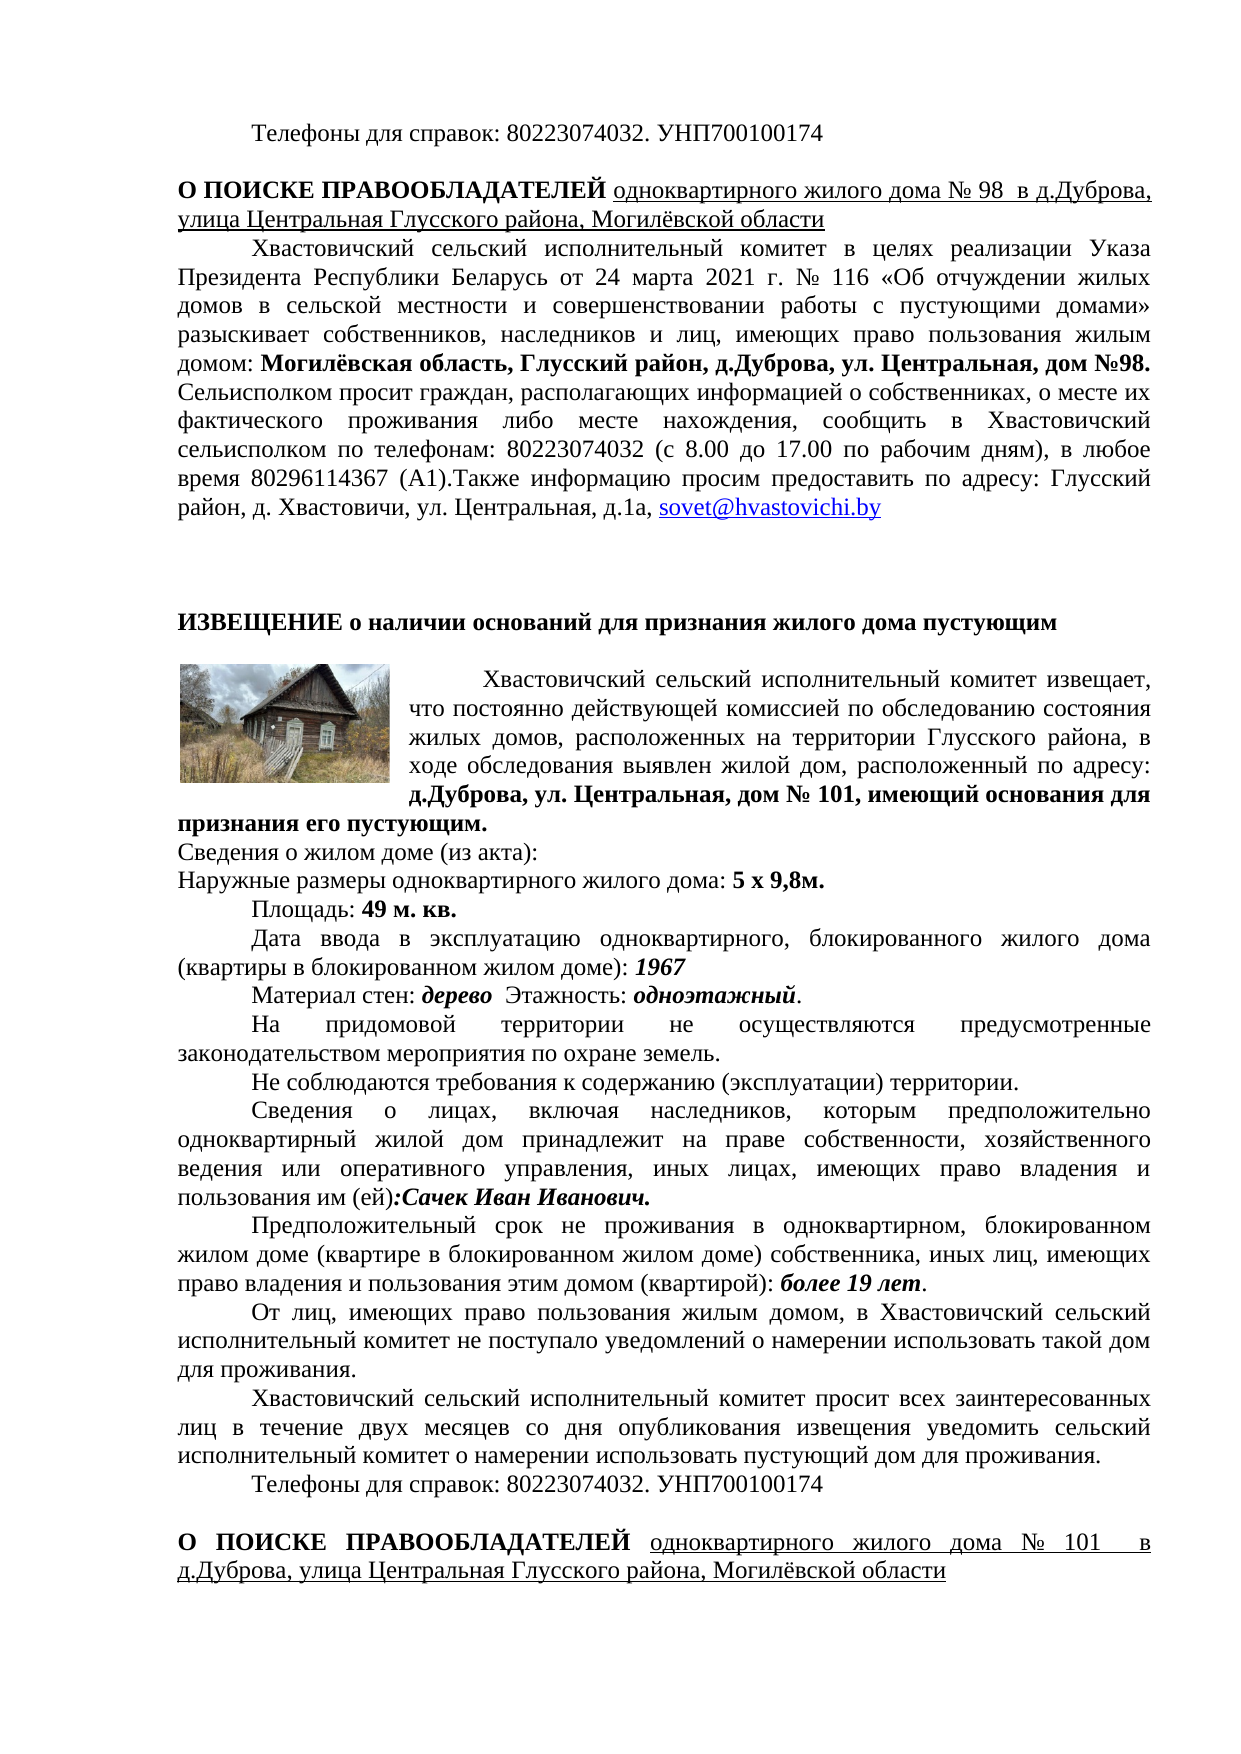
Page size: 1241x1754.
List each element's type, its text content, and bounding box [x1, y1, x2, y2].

text О ПОИСКЕ ПРАВООБЛАДАТЕЛЕЙ одноквартирного жилого дома № 101 в д.Дуброва, улица Центральная Глусского района, Могилёвской области [177, 1527, 1152, 1584]
text Телефоны для справок: 80223074032. УНП700100174 [177, 118, 1152, 147]
text Хвастовичский сельский исполнительный комитет извещает, что постоянно действующей комиссией по обследованию состояния жилых домов, расположенных на территории Глусского района, в ходе обследования выявлен жилой дом, расположенный по адресу: д.Дуброва, ул. Центральная, дом № 101, имеющий основания для признания его пустующим. [177, 664, 1152, 837]
text ИЗВЕЩЕНИЕ о наличии оснований для признания жилого дома пустующим [177, 607, 1152, 636]
text Наружные размеры одноквартирного жилого дома: 5 х 9,8м. [177, 866, 1152, 894]
text Хвастовичский сельский исполнительный комитет в целях реализации Указа Президента Республики Беларусь от 24 марта 2021 г. № 116 «Об отчуждении жилых домов в сельской местности и совершенствовании работы с пустующими домами» разыскивает собственников, наследников и лиц, имеющих право пользования жилым домом: Могилёвская область, Глусский район, д.Дуброва, ул. Центральная, дом №98. Сельисполком просит граждан, располагающих информацией о собственниках, о месте их фактического проживания либо месте нахождения, сообщить в Хвастовичский сельисполком по телефонам: 80223074032 (с 8.00 до 17.00 по рабочим дням), в любое время 80296114367 (А1).Также информацию просим предоставить по адресу: Глусский район, д. Хвастовичи, ул. Центральная, д.1а, sovet@hvastovichi.by [177, 233, 1152, 521]
text От лиц, имеющих право пользования жилым домом, в Хвастовичский сельский исполнительный комитет не поступало уведомлений о намерении использовать такой дом для проживания. [177, 1297, 1152, 1383]
picture [180, 664, 390, 783]
text Хвастовичский сельский исполнительный комитет просит всех заинтересованных лиц в течение двух месяцев со дня опубликования извещения уведомить сельский исполнительный комитет о намерении использовать пустующий дом для проживания. [177, 1383, 1152, 1469]
text Сведения о лицах, включая наследников, которым предположительно одноквартирный жилой дом принадлежит на праве собственности, хозяйственного ведения или оперативного управления, иных лицах, имеющих право владения и пользования им (ей):Сачек Иван Иванович. [177, 1096, 1152, 1211]
text Телефоны для справок: 80223074032. УНП700100174 [177, 1469, 1152, 1498]
text Предположительный срок не проживания в одноквартирном, блокированном жилом доме (квартире в блокированном жилом доме) собственника, иных лиц, имеющих право владения и пользования этим домом (квартирой): более 19 лет. [177, 1211, 1152, 1297]
text Дата ввода в эксплуатацию одноквартирного, блокированного жилого дома (квартиры в блокированном жилом доме): 1967 [177, 923, 1152, 981]
text О ПОИСКЕ ПРАВООБЛАДАТЕЛЕЙ одноквартирного жилого дома № 98 в д.Дуброва, улица Центральная Глусского района, Могилёвской области [177, 176, 1152, 233]
text На придомовой территории не осуществляются предусмотренные законодательством мероприятия по охране земель. [177, 1009, 1152, 1067]
text Сведения о жилом доме (из акта): [177, 837, 1152, 866]
text Материал стен: дерево Этажность: одноэтажный. [177, 981, 1152, 1009]
text Не соблюдаются требования к содержанию (эксплуатации) территории. [177, 1067, 1152, 1096]
text Площадь: 49 м. кв. [177, 894, 1152, 923]
